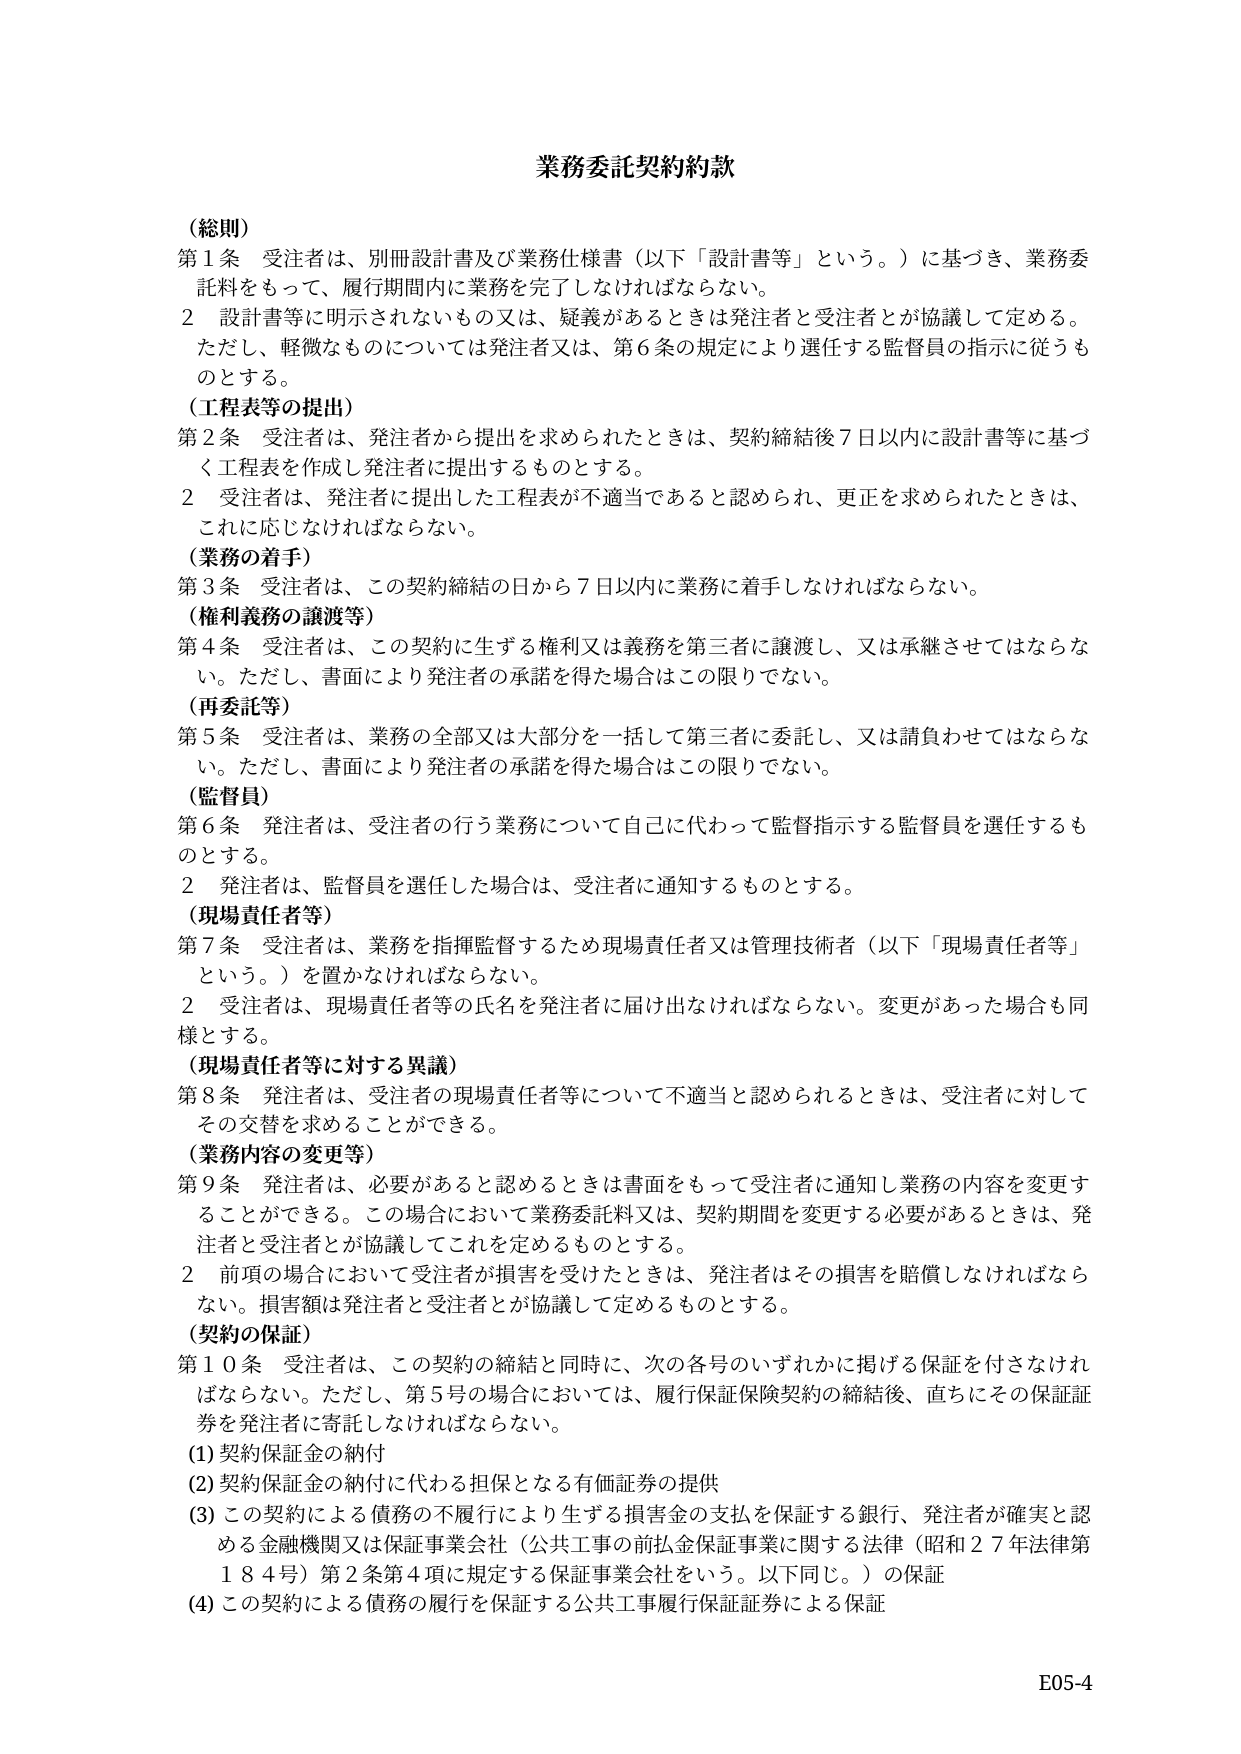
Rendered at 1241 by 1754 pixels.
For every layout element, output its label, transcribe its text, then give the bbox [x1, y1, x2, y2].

text ２ 設計書等に明示されないもの又は、疑義があるときは発注者と受注者とが協議して定める。ただし、軽微なものについては発注者又は、第６条の規定により選任する監督員の指示に従うものとする。 [177, 302, 1092, 391]
text （契約の保証） [177, 1318, 1092, 1348]
text （業務の着手） [177, 541, 1092, 571]
text 第１０条 受注者は、この契約の締結と同時に、次の各号のいずれかに掲げる保証を付さなければならない。ただし、第５号の場合においては、履行保証保険契約の締結後、直ちにその保証証券を発注者に寄託しなければならない。 [177, 1348, 1092, 1438]
text （現場責任者等に対する異議） [177, 1049, 1092, 1079]
text （現場責任者等） [177, 900, 1092, 929]
text （総則） [177, 212, 1092, 242]
text (3) この契約による債務の不履行により生ずる損害金の支払を保証する銀行、発注者が確実と認める金融機関又は保証事業会社（公共工事の前払金保証事業に関する法律（昭和２７年法律第１８４号）第２条第４項に規定する保証事業会社をいう。以下同じ。）の保証 [177, 1498, 1092, 1588]
text ２ 受注者は、発注者に提出した工程表が不適当であると認められ、更正を求められたときは、これに応じなければならない。 [177, 481, 1092, 541]
text （業務内容の変更等） [177, 1139, 1092, 1169]
text ２ 受注者は、現場責任者等の氏名を発注者に届け出なければならない。変更があった場合も同様とする。 [177, 989, 1092, 1049]
text ２ 前項の場合において受注者が損害を受けたときは、発注者はその損害を賠償しなければならない。損害額は発注者と受注者とが協議して定めるものとする。 [177, 1258, 1092, 1318]
text (4) この契約による債務の履行を保証する公共工事履行保証証券による保証 [177, 1588, 1092, 1618]
text （監督員） [177, 780, 1092, 810]
text （再委託等） [177, 690, 1092, 720]
text (1) 契約保証金の納付 [177, 1438, 1092, 1468]
text 第１条 受注者は、別冊設計書及び業務仕様書（以下「設計書等」という。）に基づき、業務委託料をもって、履行期間内に業務を完了しなければならない。 [177, 242, 1092, 302]
text 第４条 受注者は、この契約に生ずる権利又は義務を第三者に譲渡し、又は承継させてはならない。ただし、書面により発注者の承諾を得た場合はこの限りでない。 [177, 631, 1092, 690]
text 第２条 受注者は、発注者から提出を求められたときは、契約締結後７日以内に設計書等に基づく工程表を作成し発注者に提出するものとする。 [177, 421, 1092, 481]
text 業務委託契約約款 [177, 148, 1092, 184]
text (2) 契約保証金の納付に代わる担保となる有価証券の提供 [177, 1468, 1092, 1498]
text ２ 発注者は、監督員を選任した場合は、受注者に通知するものとする。 [177, 870, 1092, 900]
text 第５条 受注者は、業務の全部又は大部分を一括して第三者に委託し、又は請負わせてはならない。ただし、書面により発注者の承諾を得た場合はこの限りでない。 [177, 720, 1092, 780]
text 第８条 発注者は、受注者の現場責任者等について不適当と認められるときは、受注者に対してその交替を求めることができる。 [177, 1079, 1092, 1139]
text 第７条 受注者は、業務を指揮監督するため現場責任者又は管理技術者（以下「現場責任者等」という。）を置かなければならない。 [177, 929, 1092, 989]
text （工程表等の提出） [177, 391, 1092, 421]
text （権利義務の譲渡等） [177, 601, 1092, 631]
text 第３条 受注者は、この契約締結の日から７日以内に業務に着手しなければならない。 [177, 571, 1092, 601]
text 第９条 発注者は、必要があると認めるときは書面をもって受注者に通知し業務の内容を変更することができる。この場合において業務委託料又は、契約期間を変更する必要があるときは、発注者と受注者とが協議してこれを定めるものとする。 [177, 1169, 1092, 1258]
text 第６条 発注者は、受注者の行う業務について自己に代わって監督指示する監督員を選任するものとする。 [177, 810, 1092, 870]
